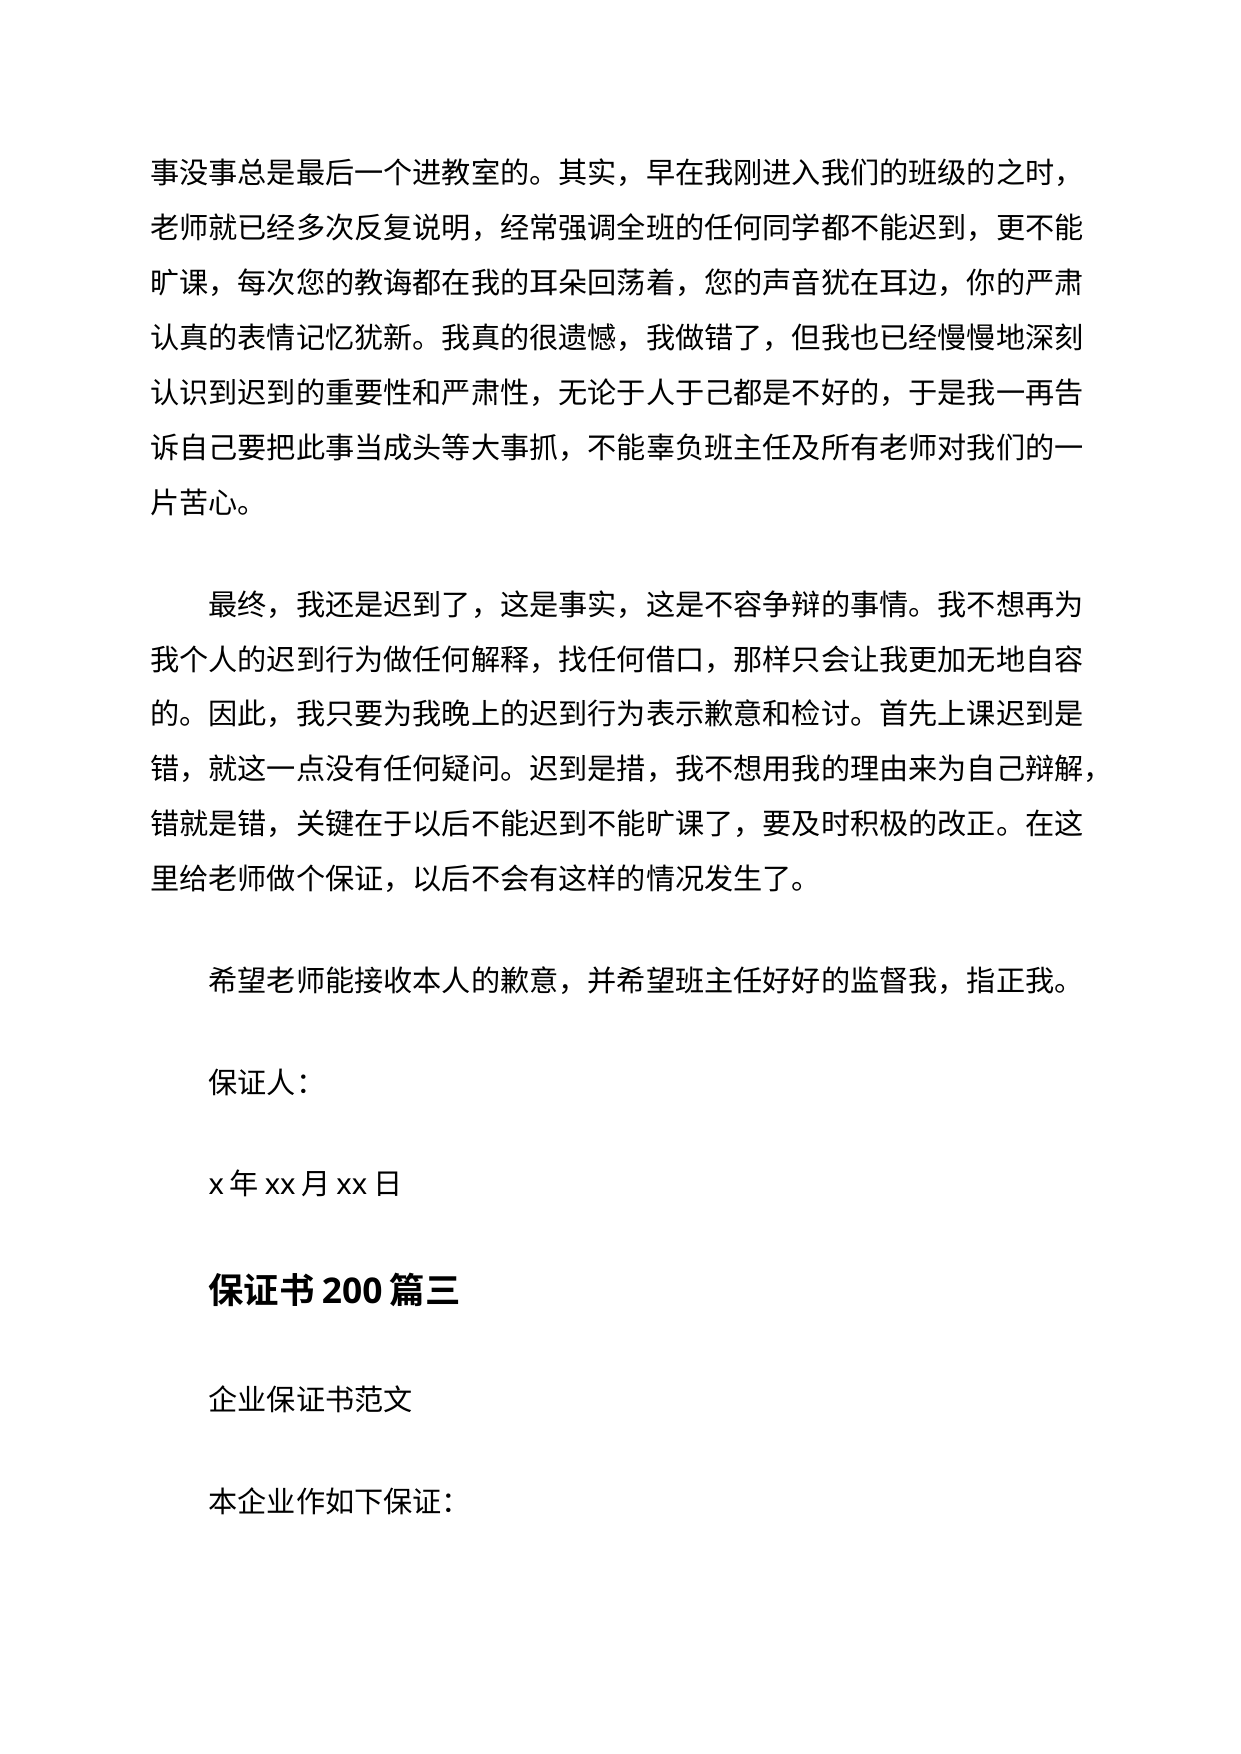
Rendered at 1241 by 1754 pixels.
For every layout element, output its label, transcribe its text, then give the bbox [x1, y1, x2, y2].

text x年xx月xx日 [150, 1161, 1090, 1203]
text 企业保证书范文 [150, 1376, 1090, 1419]
text 最终，我还是迟到了，这是事实，这是不容争辩的事情。我不想再为我个人的迟到行为做任何解释，找任何借口，那样只会让我更加无地自容的。因此，我只要为我晚上的迟到行为表示歉意和检讨。首先上课迟到是错，就这一点没有任何疑问。迟到是措，我不想用我的理由来为自己辩解，错就是错，关键在于以后不能迟到不能旷课了，要及时积极的改正。在这里给老师做个保证，以后不会有这样的情况发生了。 [150, 581, 1090, 898]
text 保证书200篇三 [150, 1263, 1090, 1314]
text 希望老师能接收本人的歉意，并希望班主任好好的监督我，指正我。 [150, 957, 1090, 1000]
text 保证人： [150, 1059, 1090, 1101]
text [150, 150, 1090, 522]
text 本企业作如下保证： [150, 1478, 1090, 1521]
